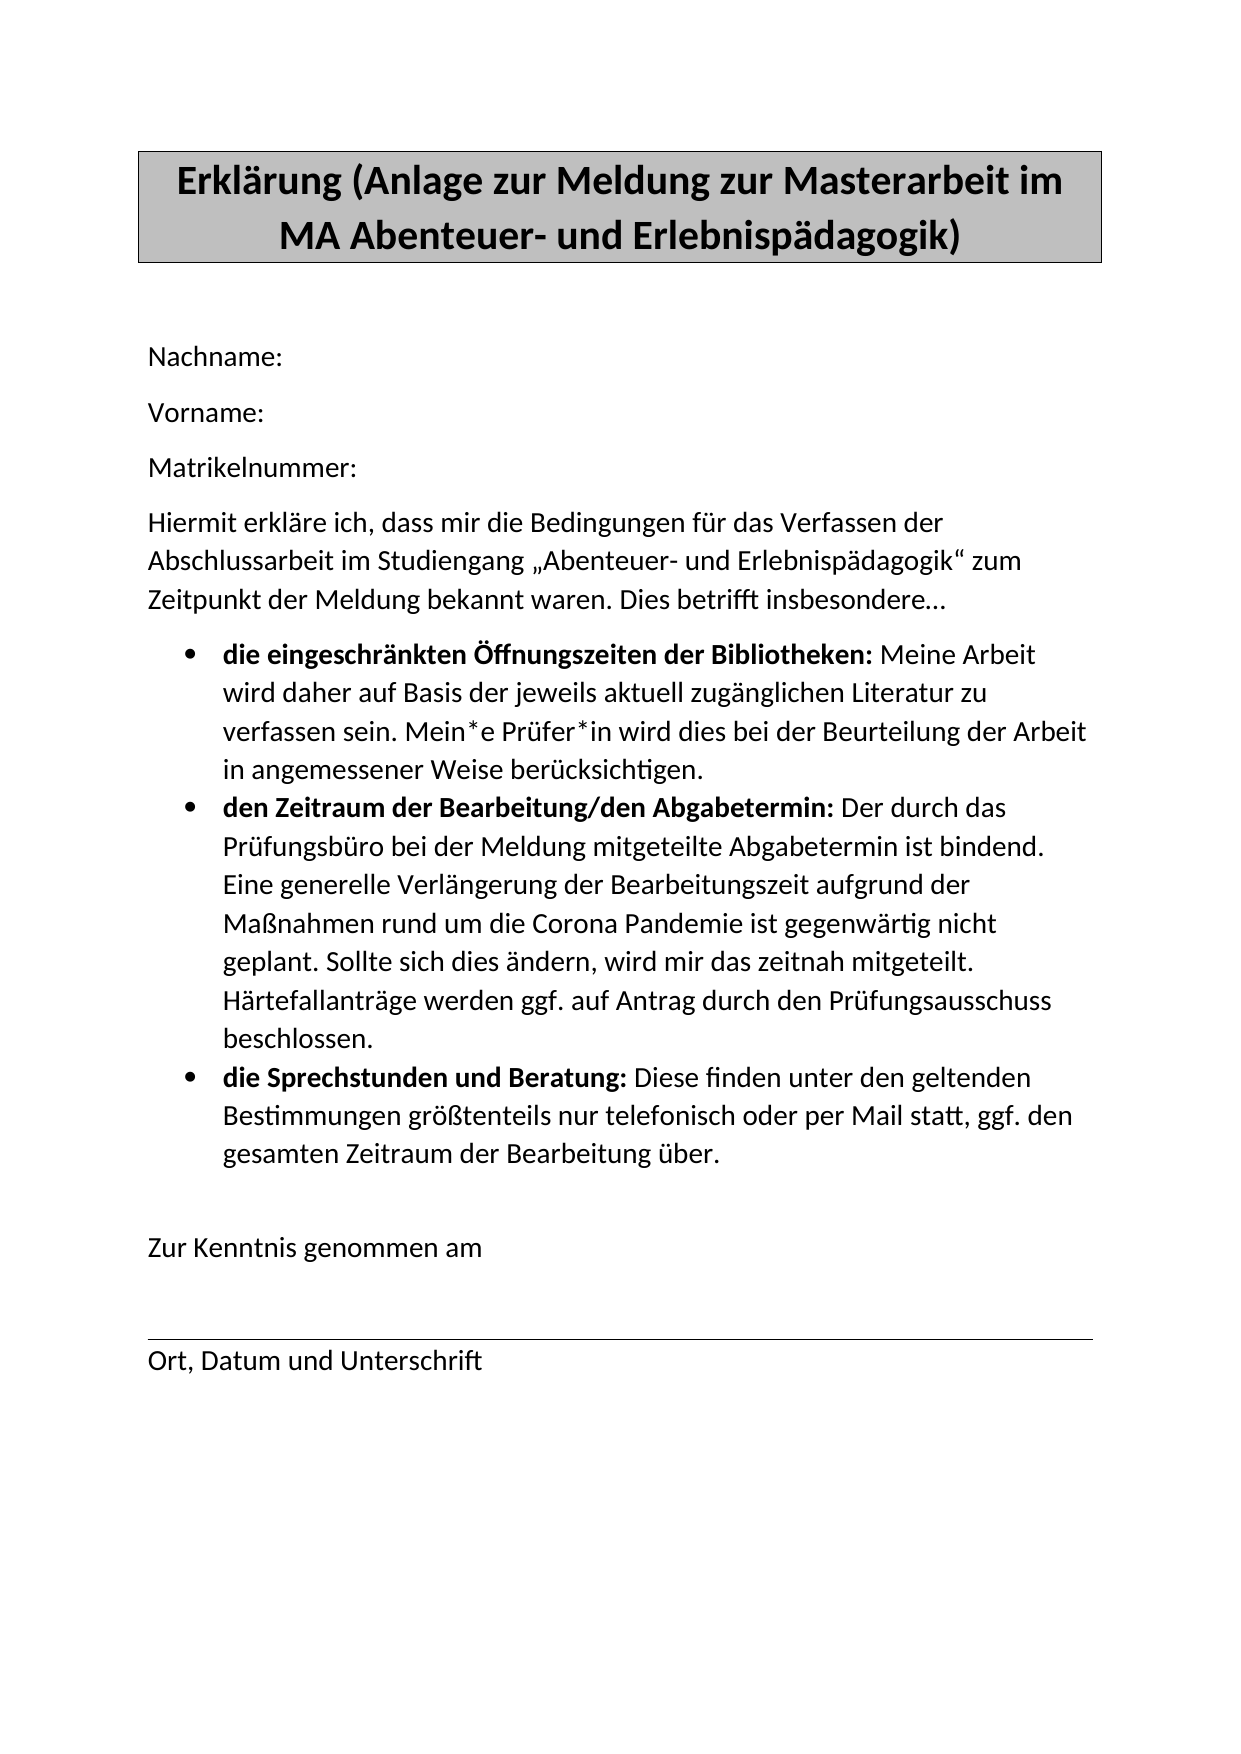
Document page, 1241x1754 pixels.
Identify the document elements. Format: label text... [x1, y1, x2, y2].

text Matrikelnummer: [148, 449, 1093, 484]
list die Sprechstunden und Beratung: Diese finden unter den geltenden Bestimmungen größtenteils nur telefonisch oder per Mail statt, ggf. den gesamten Zeitraum der Bearbeitung über. [185, 1059, 1093, 1171]
list den Zeitraum der Bearbeitung/den Abgabetermin: Der durch das Prüfungsbüro bei der Meldung mitgeteilte Abgabetermin ist bindend. Eine generelle Verlängerung der Bearbeitungszeit aufgrund der Maßnahmen rund um die Corona Pandemie ist gegenwärtig nicht geplant. Sollte sich dies ändern, wird mir das zeitnah mitgeteilt. Härtefallanträge werden ggf. auf Antrag durch den Prüfungsausschuss beschlossen. [185, 789, 1093, 1056]
text Nachname: [148, 338, 1093, 374]
text Ort, Datum und Unterschrift [148, 1340, 1093, 1378]
text Vorname: [148, 394, 1093, 429]
text Erklärung (Anlage zur Meldung zur Masterarbeit im MA Abenteuer- und Erlebnispädagogik) [139, 152, 1101, 262]
list die eingeschränkten Öffnungszeiten der Bibliotheken: Meine Arbeit wird daher auf Basis der jeweils aktuell zugänglichen Literatur zu verfassen sein. Mein*e Prüfer*in wird dies bei der Beurteilung der Arbeit in angemessener Weise berücksichtigen. [185, 636, 1093, 787]
text Zur Kenntnis genommen am [148, 1229, 1093, 1265]
text Hiermit erkläre ich, dass mir die Bedingungen für das Verfassen der Abschlussarbeit im Studiengang „Abenteuer- und Erlebnispädagogik“ zum Zeitpunkt der Meldung bekannt waren. Dies betrifft insbesondere… [148, 504, 1093, 616]
